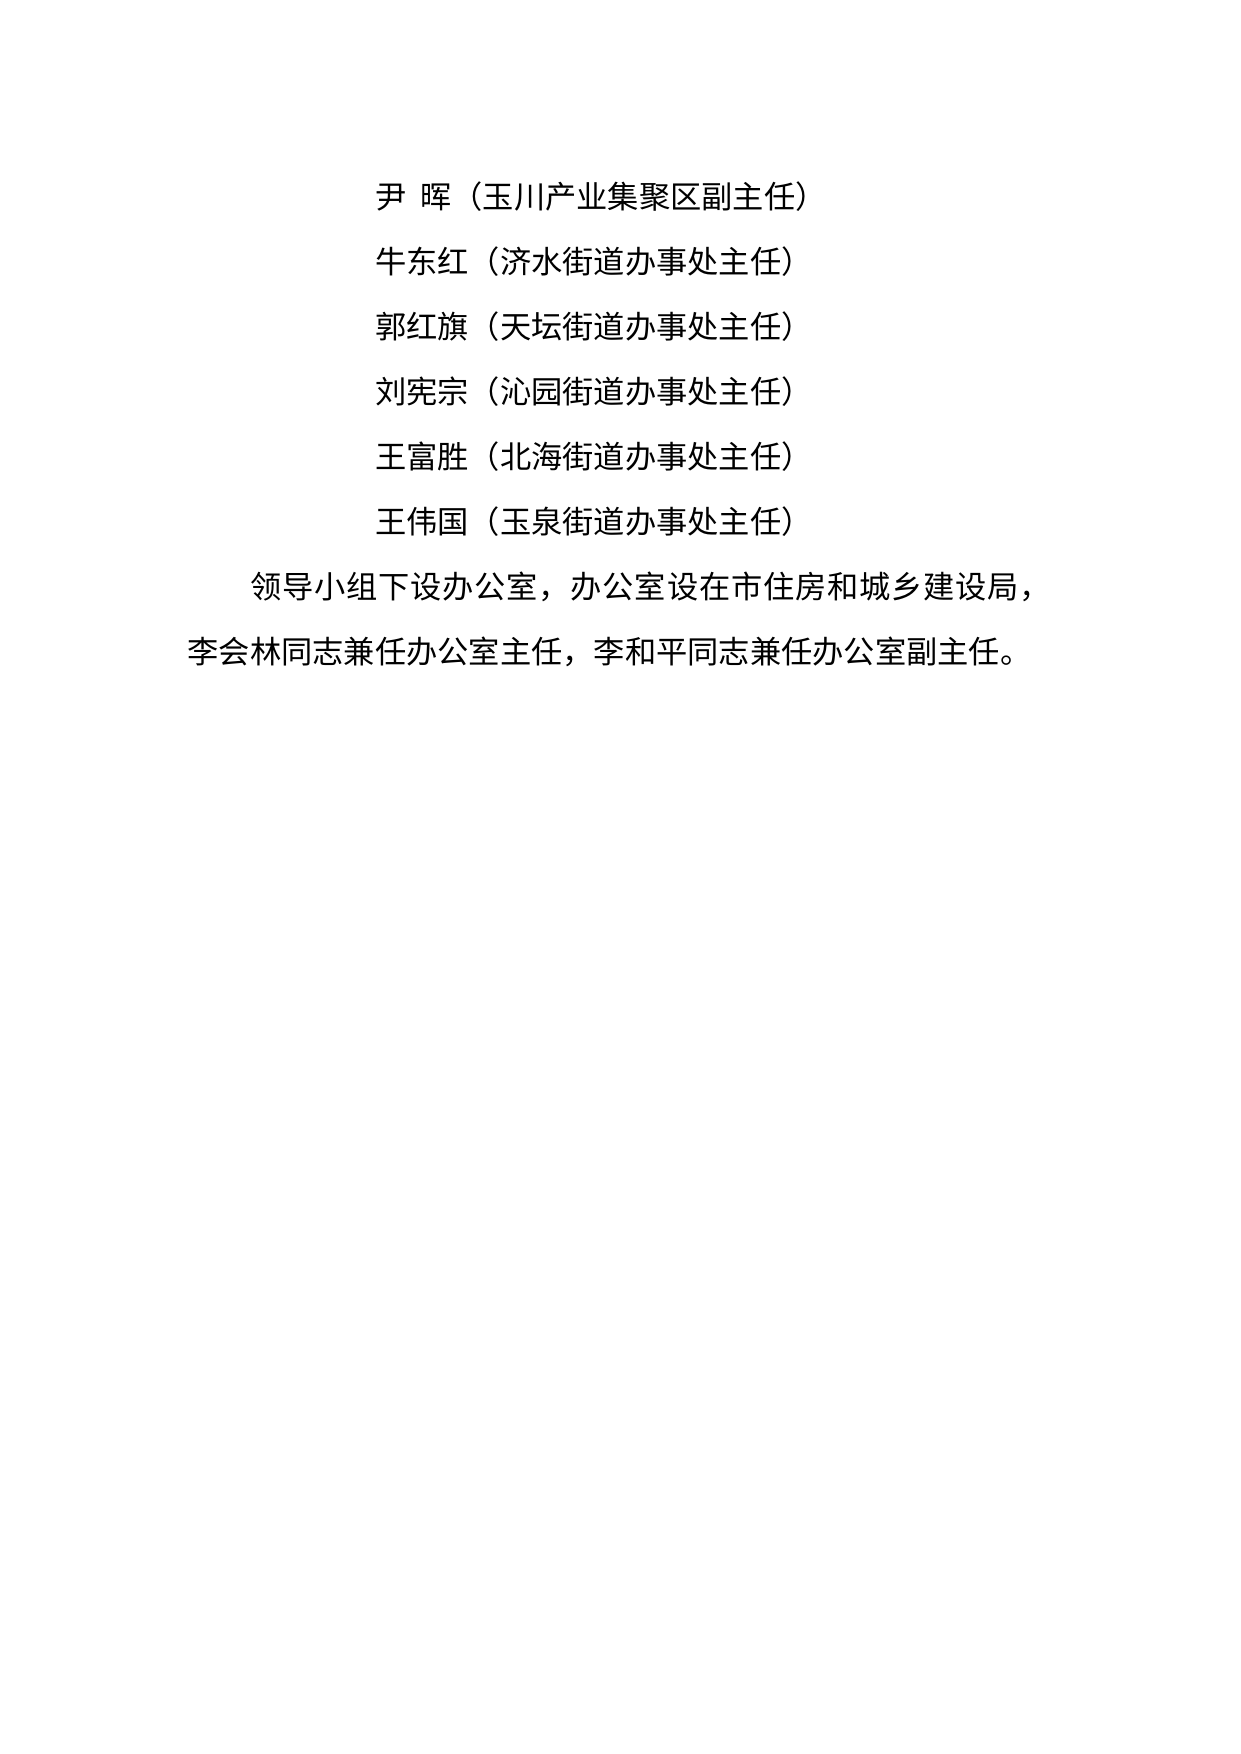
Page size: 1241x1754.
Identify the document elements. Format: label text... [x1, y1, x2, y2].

text 郭红旗（天坛街道办事处主任） [187, 292, 1053, 357]
text 王富胜（北海街道办事处主任） [187, 422, 1053, 487]
text 王伟国（玉泉街道办事处主任） [187, 487, 1053, 552]
text 尹 晖（玉川产业集聚区副主任） [187, 162, 1053, 227]
text 领导小组下设办公室，办公室设在市住房和城乡建设局，李会林同志兼任办公室主任，李和平同志兼任办公室副主任。 [187, 552, 1053, 682]
text 牛东红（济水街道办事处主任） [187, 227, 1053, 292]
text 刘宪宗（沁园街道办事处主任） [187, 357, 1053, 422]
